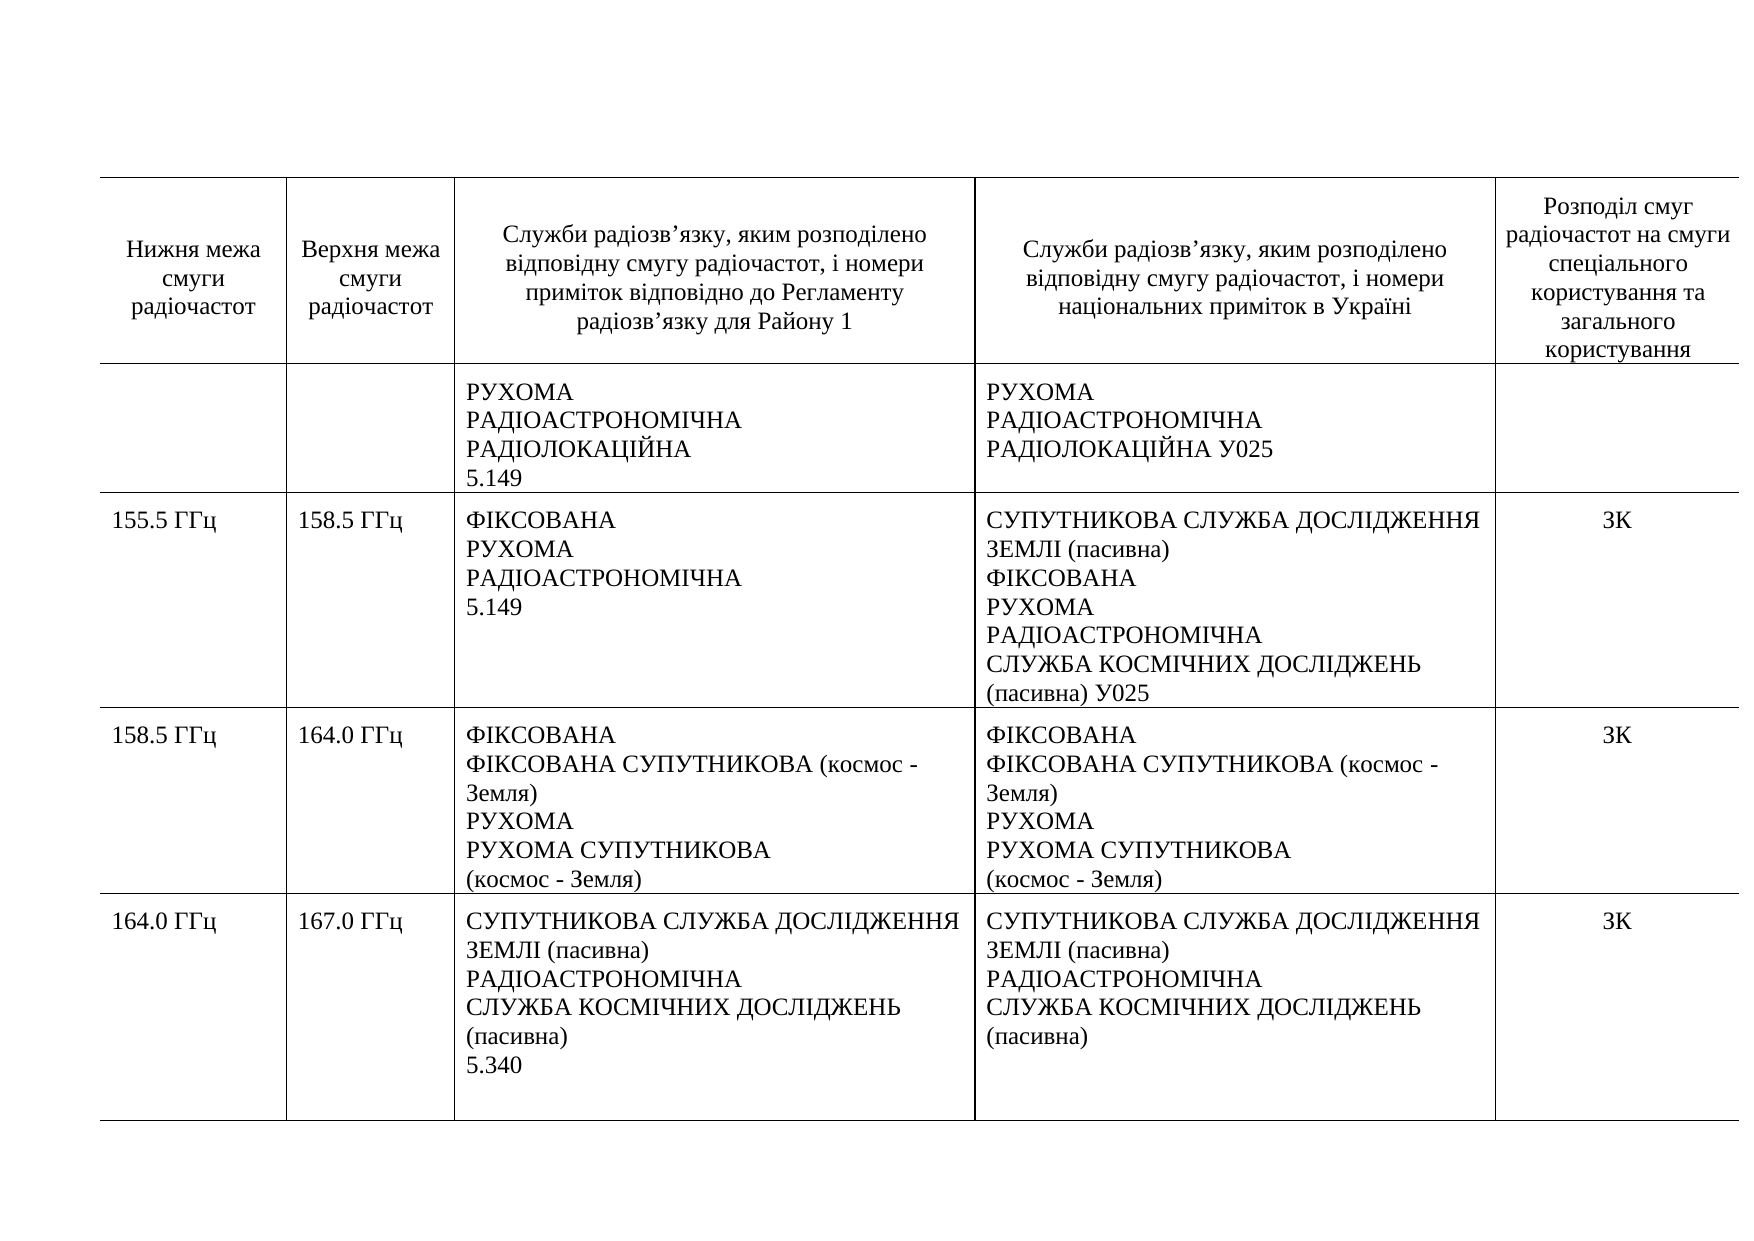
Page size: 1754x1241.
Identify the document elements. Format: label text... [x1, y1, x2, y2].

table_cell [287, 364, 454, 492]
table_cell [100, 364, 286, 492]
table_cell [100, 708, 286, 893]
table_header Верхня межа смуги радіочастот [287, 178, 454, 363]
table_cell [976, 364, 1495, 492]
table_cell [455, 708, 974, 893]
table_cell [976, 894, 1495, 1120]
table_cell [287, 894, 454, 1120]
table_header Служби радіозв’язку, яким розподілено відповідну смугу радіочастот, і номери національних приміток в Україні [976, 178, 1495, 363]
table_header Нижня межа смуги радіочастот [100, 178, 286, 363]
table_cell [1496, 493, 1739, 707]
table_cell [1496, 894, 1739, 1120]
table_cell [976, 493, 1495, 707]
table_header Служби радіозв’язку, яким розподілено відповідну смугу радіочастот, і номери приміток відповідно до Регламенту радіозв’язку для Району 1 [455, 178, 974, 363]
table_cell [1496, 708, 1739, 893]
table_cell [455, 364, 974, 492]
table_header Розподіл смуг радіочастот на смуги спеціального користування та загального користування [1496, 178, 1739, 363]
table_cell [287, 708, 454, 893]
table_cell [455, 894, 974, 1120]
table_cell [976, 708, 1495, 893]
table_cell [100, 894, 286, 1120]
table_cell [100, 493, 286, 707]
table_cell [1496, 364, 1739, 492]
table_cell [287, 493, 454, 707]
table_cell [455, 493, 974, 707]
